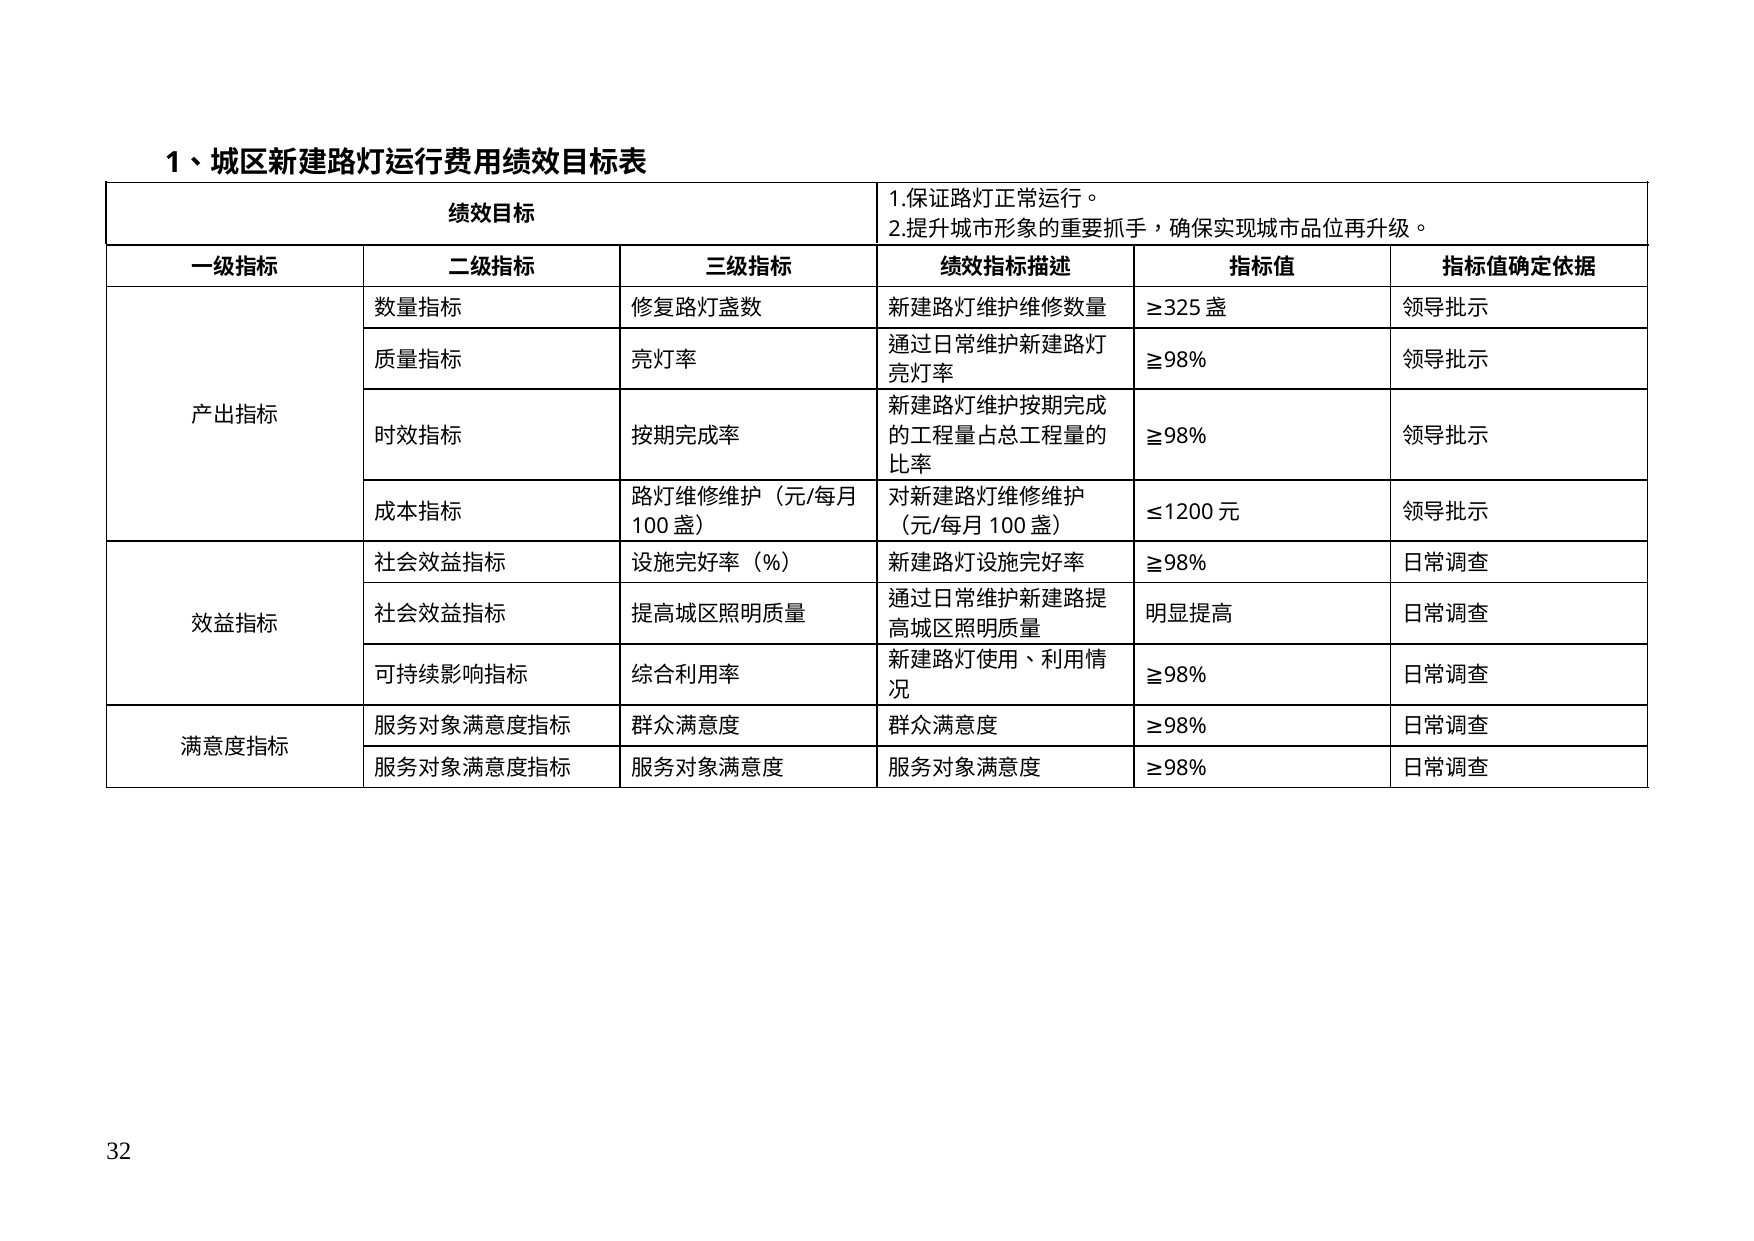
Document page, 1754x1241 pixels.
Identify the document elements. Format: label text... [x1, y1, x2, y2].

table_cell 领导批示 [1391, 481, 1647, 540]
table_cell 亮灯率 [621, 329, 876, 388]
table_cell 满意度指标 [107, 706, 363, 787]
table_cell 质量指标 [364, 329, 619, 388]
table_cell 领导批示 [1391, 390, 1647, 479]
table_cell 领导批示 [1391, 329, 1647, 388]
table_cell 社会效益指标 [364, 542, 619, 582]
text 1、城区新建路灯运行费用绩效目标表 [106, 142, 1648, 181]
table_cell 时效指标 [364, 390, 619, 479]
table_cell 按期完成率 [621, 390, 876, 479]
table_cell 服务对象满意度指标 [364, 747, 619, 787]
table_cell 新建路灯使用、利用情况 [878, 645, 1133, 704]
table_cell 可持续影响指标 [364, 645, 619, 704]
table_cell 新建路灯维护维修数量 [878, 287, 1133, 327]
table_cell 修复路灯盏数 [621, 287, 876, 327]
table_cell 服务对象满意度 [878, 747, 1133, 787]
table_cell ≥325盏 [1135, 287, 1390, 327]
table_cell 数量指标 [364, 287, 619, 327]
table_cell 群众满意度 [878, 706, 1133, 745]
table_cell 提高城区照明质量 [621, 583, 876, 643]
table_cell 领导批示 [1391, 287, 1647, 327]
table_cell 社会效益指标 [364, 583, 619, 643]
table_header 三级指标 [621, 246, 876, 286]
table_header 指标值 [1135, 246, 1390, 286]
table_header 绩效指标描述 [878, 246, 1133, 286]
table_cell 明显提高 [1135, 583, 1390, 643]
table_header 二级指标 [364, 246, 619, 286]
table_cell 设施完好率（%） [621, 542, 876, 582]
table_cell 日常调查 [1391, 706, 1647, 745]
table_cell 服务对象满意度指标 [364, 706, 619, 745]
table_cell 通过日常维护新建路提高城区照明质量 [878, 583, 1133, 643]
table_cell 效益指标 [107, 542, 363, 704]
table_cell ≤1200元 [1135, 481, 1390, 540]
table_cell 新建路灯维护按期完成的工程量占总工程量的比率 [878, 390, 1133, 479]
table_cell 产出指标 [107, 287, 363, 540]
table_cell ≧98% [1135, 645, 1390, 704]
table_cell 对新建路灯维修维护（元/每月100盏） [878, 481, 1133, 540]
table_header 绩效目标 [107, 183, 876, 243]
table_cell 新建路灯设施完好率 [878, 542, 1133, 582]
table_cell 成本指标 [364, 481, 619, 540]
table_cell 综合利用率 [621, 645, 876, 704]
table_cell 路灯维修维护（元/每月100盏） [621, 481, 876, 540]
table_cell 日常调查 [1391, 747, 1647, 787]
table_cell ≧98% [1135, 390, 1390, 479]
table_cell 服务对象满意度 [621, 747, 876, 787]
table_cell 通过日常维护新建路灯亮灯率 [878, 329, 1133, 388]
table_cell ≧98% [1135, 542, 1390, 582]
table_cell ≥98% [1135, 706, 1390, 745]
table_cell ≥98% [1135, 747, 1390, 787]
table_header 指标值确定依据 [1391, 246, 1647, 286]
table_header 一级指标 [107, 246, 363, 286]
table_cell 日常调查 [1391, 645, 1647, 704]
table_header 1.保证路灯正常运行。 2.提升城市形象的重要抓手，确保实现城市品位再升级。 [878, 183, 1647, 243]
table_cell 日常调查 [1391, 583, 1647, 643]
table_cell 群众满意度 [621, 706, 876, 745]
table_cell ≧98% [1135, 329, 1390, 388]
table_cell 日常调查 [1391, 542, 1647, 582]
